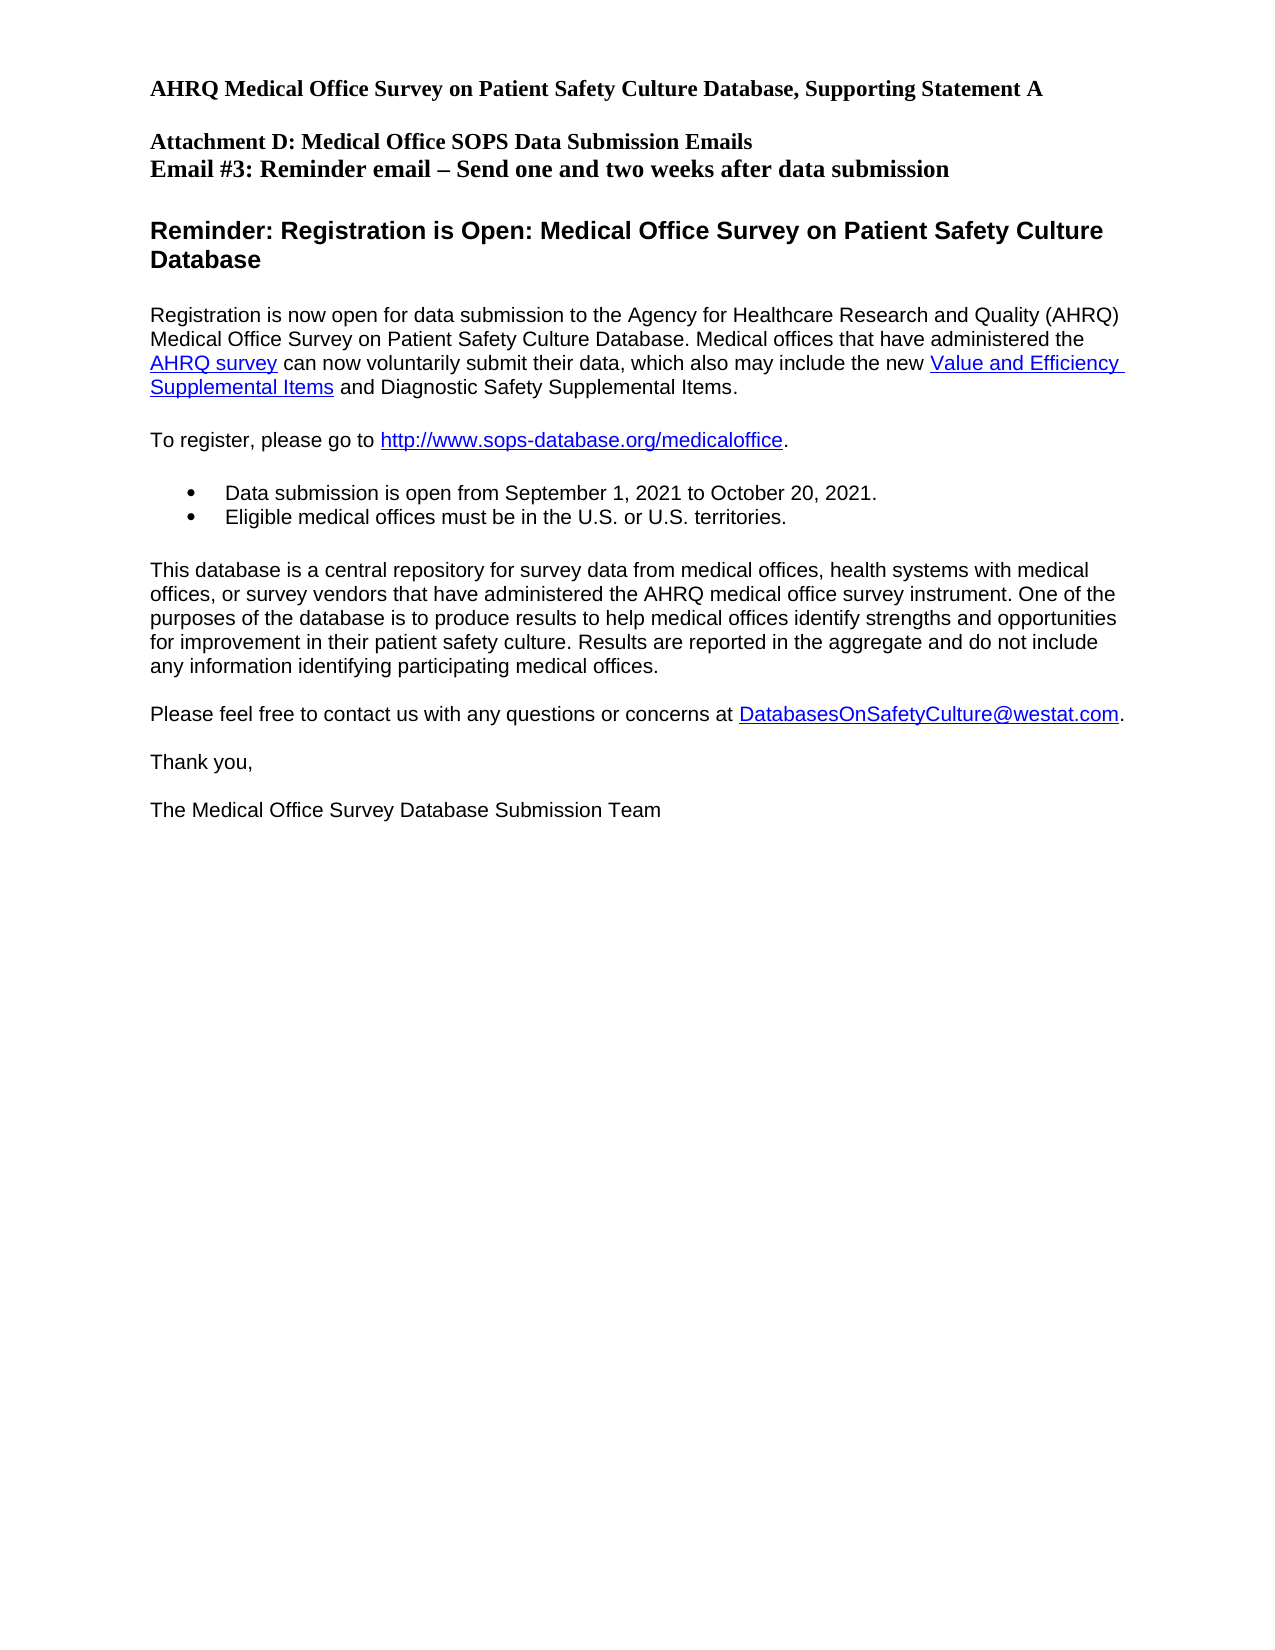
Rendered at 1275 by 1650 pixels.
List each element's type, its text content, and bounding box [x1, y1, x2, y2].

text To register, please go to http://www.sops-database.org/medicaloffice. [150, 428, 1125, 452]
list Data submission is open from September 1, 2021 to October 20, 2021. [187, 481, 1125, 505]
text This database is a central repository for survey data from medical offices, health systems with medical offices, or survey vendors that have administered the AHRQ medical office survey instrument. One of the purposes of the database is to produce results to help medical offices identify strengths and opportunities for improvement in their patient safety culture. Results are reported in the aggregate and do not include any information identifying participating medical offices. Please feel free to contact us with any questions or concerns at DatabasesOnSafetyCulture@westat.com. Thank you, The Medical Office Survey Database Submission Team [150, 558, 1125, 822]
text Email #3: Reminder email – Send one and two weeks after data submission [150, 154, 1125, 183]
text Reminder: Registration is Open: Medical Office Survey on Patient Safety Culture Database [150, 216, 1125, 274]
text Registration is now open for data submission to the Agency for Healthcare Research and Quality (AHRQ) Medical Office Survey on Patient Safety Culture Database. Medical offices that have administered the AHRQ survey can now voluntarily submit their data, which also may include the new Value and Efficiency Supplemental Items and Diagnostic Safety Supplemental Items. [150, 303, 1125, 399]
list Eligible medical offices must be in the U.S. or U.S. territories. [187, 505, 1125, 529]
